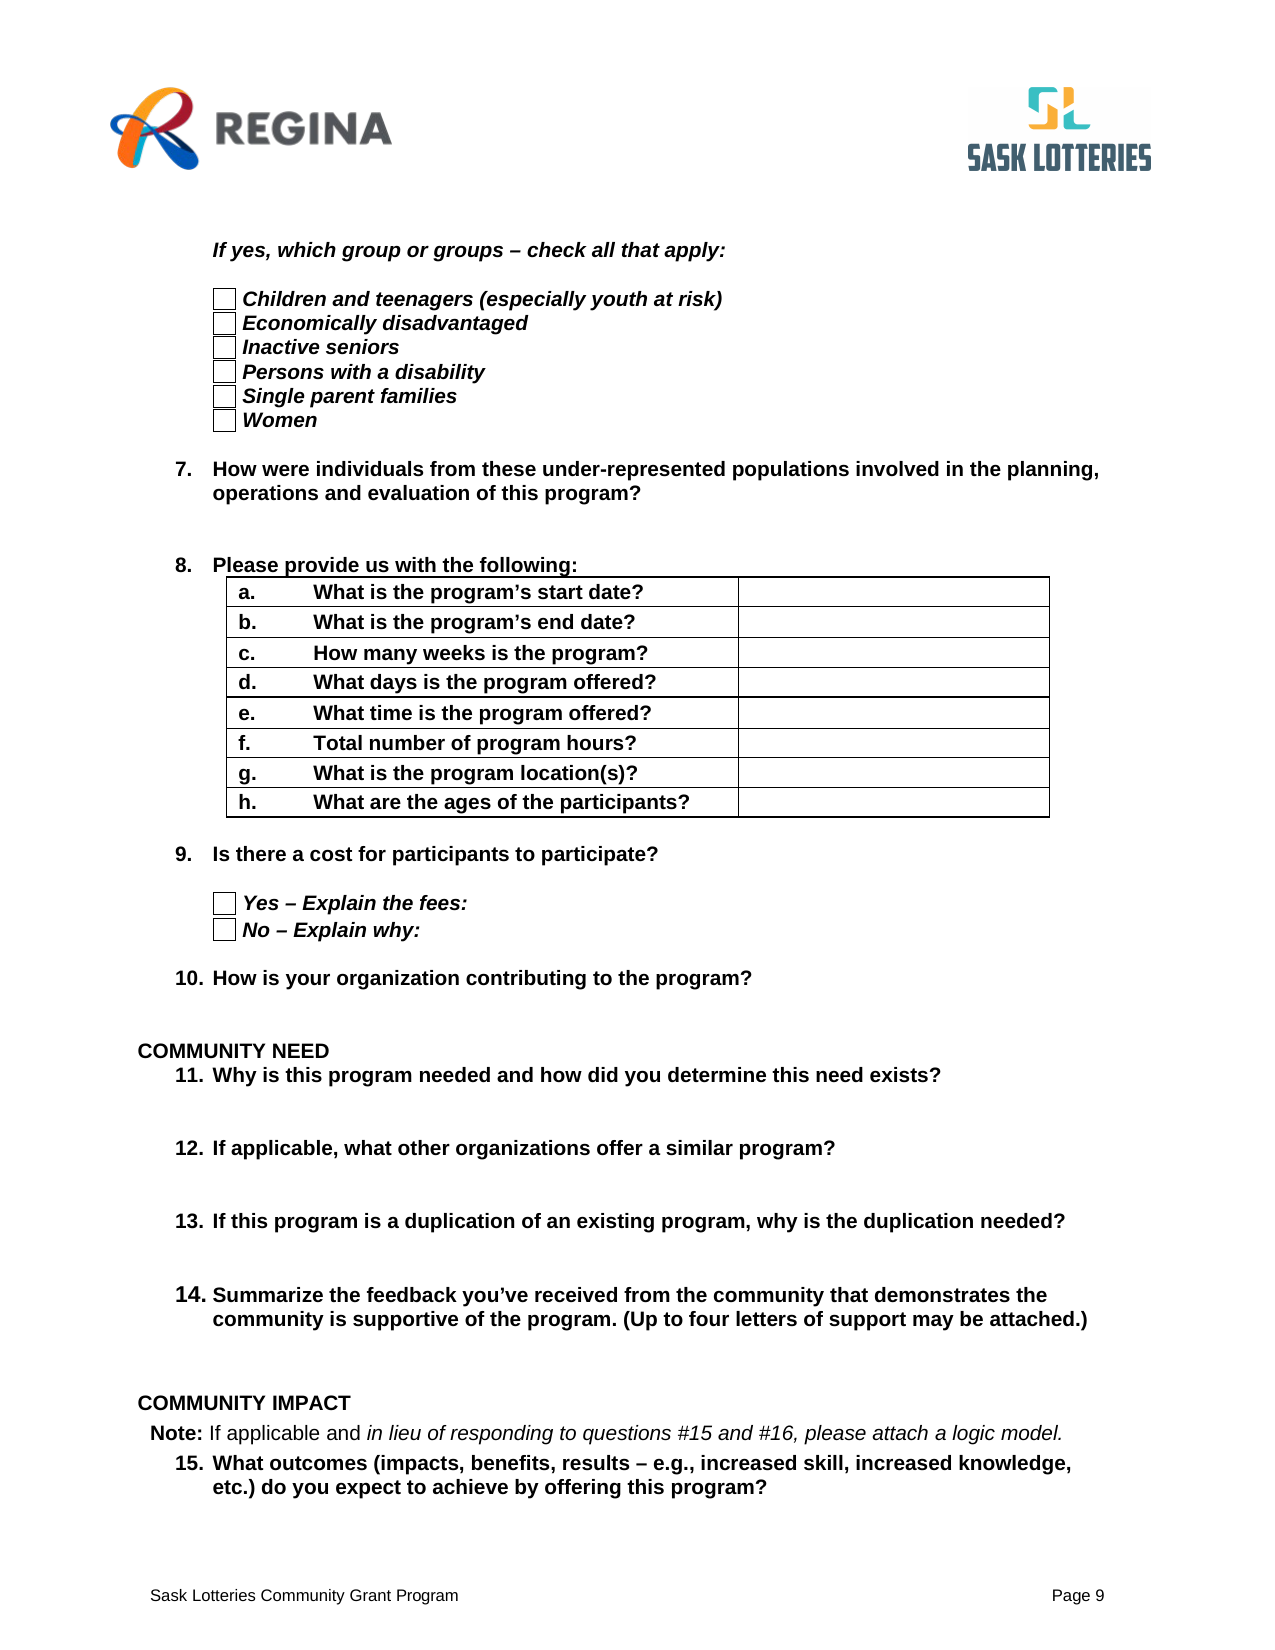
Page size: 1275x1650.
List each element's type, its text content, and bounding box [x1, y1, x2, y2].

table_cell What time is the program offered? [227, 698, 738, 728]
text If yes, which group or groups – check all that apply: [212, 238, 1162, 262]
table_cell [739, 729, 1049, 757]
list How were individuals from these under-represented populations involved in the planning, operations and evaluation of this program? [175, 457, 1162, 504]
table_header What is the program’s start date? [227, 578, 738, 606]
list Why is this program needed and how did you determine this need exists? [175, 1063, 1162, 1087]
text Children and teenagers (especially youth at risk) [212, 287, 1162, 311]
table_header [739, 578, 1049, 606]
table_cell What are the ages of the participants? [227, 788, 738, 816]
table_cell [739, 788, 1049, 816]
text COMMUNITY IMPACT [137, 1390, 1162, 1414]
table_cell [739, 698, 1049, 728]
table_cell How many weeks is the program? [227, 638, 738, 667]
list How is your organization contributing to the program? [175, 966, 1162, 990]
text Economically disadvantaged [212, 311, 1162, 335]
table_cell What days is the program offered? [227, 668, 738, 696]
text Persons with a disability [212, 359, 1162, 383]
picture [109, 86, 393, 171]
table_cell [739, 758, 1049, 787]
table_cell Total number of program hours? [227, 729, 738, 757]
text COMMUNITY NEED [137, 1039, 1162, 1063]
table_cell What is the program location(s)? [227, 758, 738, 787]
table_cell [739, 607, 1049, 637]
picture [968, 87, 1151, 171]
text Note: If applicable and in lieu of responding to questions #15 and #16, please attach a logic model. [150, 1421, 1120, 1444]
list If this program is a duplication of an existing program, why is the duplication needed? [175, 1209, 1162, 1233]
list What outcomes (impacts, benefits, results – e.g., increased skill, increased knowledge, etc.) do you expect to achieve by offering this program? [175, 1451, 1120, 1499]
list Is there a cost for participants to participate? [175, 841, 1162, 865]
table_cell [739, 668, 1049, 696]
table_cell What is the program’s end date? [227, 607, 738, 637]
text Women [212, 408, 1162, 432]
text Inactive seniors [212, 335, 1162, 359]
list Please provide us with the following: [175, 552, 1162, 576]
text No – Explain why: [137, 916, 1162, 942]
text Yes – Explain the fees: [137, 889, 1162, 916]
list If applicable, what other organizations offer a similar program? [175, 1136, 1162, 1160]
list Summarize the feedback you’ve received from the community that demonstrates the community is supportive of the program. (Up to four letters of support may be attached.) [175, 1281, 1162, 1331]
text Single parent families [212, 384, 1162, 408]
table_cell [739, 638, 1049, 667]
